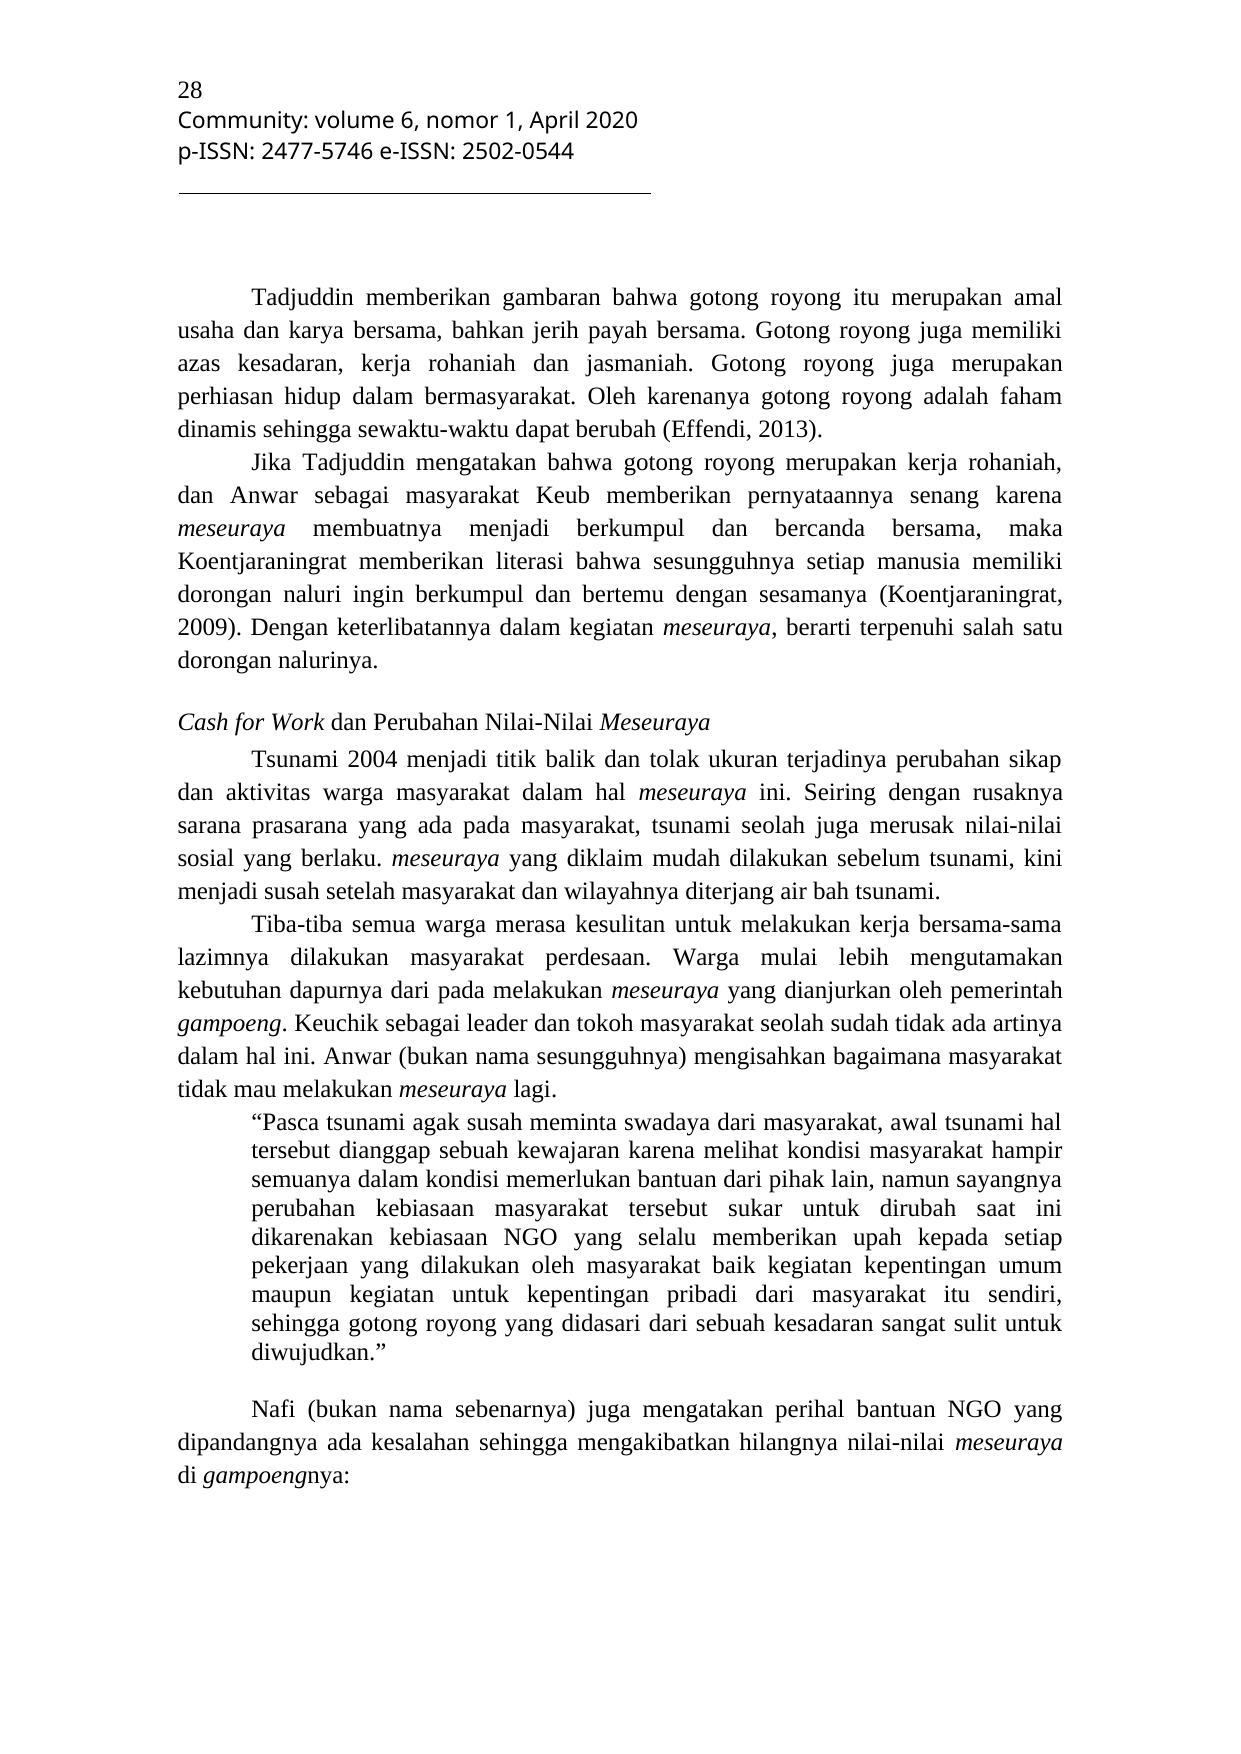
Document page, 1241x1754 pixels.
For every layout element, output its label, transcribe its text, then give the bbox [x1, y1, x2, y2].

list Cash for Work dan Perubahan Nilai-Nilai Meseuraya [177, 707, 1063, 735]
list Tadjuddin memberikan gambaran bahwa gotong royong itu merupakan amal usaha dan karya bersama, bahkan jerih payah bersama. Gotong royong juga memiliki azas kesadaran, kerja rohaniah dan jasmaniah. Gotong royong juga merupakan perhiasan hidup dalam bermasyarakat. Oleh karenanya gotong royong adalah faham dinamis sehingga sewaktu-waktu dapat berubah (Effendi, 2013). [177, 282, 1063, 443]
list Jika Tadjuddin mengatakan bahwa gotong royong merupakan kerja rohaniah, dan Anwar sebagai masyarakat Keub memberikan pernyataannya senang karena meseuraya membuatnya menjadi berkumpul dan bercanda bersama, maka Koentjaraningrat memberikan literasi bahwa sesungguhnya setiap manusia memiliki dorongan naluri ingin berkumpul dan bertemu dengan sesamanya (Koentjaraningrat, 2009). Dengan keterlibatannya dalam kegiatan meseuraya, berarti terpenuhi salah satu dorongan nalurinya. [177, 447, 1063, 674]
text Nafi (bukan nama sebenarnya) juga mengatakan perihal bantuan NGO yang dipandangnya ada kesalahan sehingga mengakibatkan hilangnya nilai-nilai meseuraya di gampoengnya: [177, 1394, 1063, 1489]
text “Pasca tsunami agak susah meminta swadaya dari masyarakat, awal tsunami hal tersebut dianggap sebuah kewajaran karena melihat kondisi masyarakat hampir semuanya dalam kondisi memerlukan bantuan dari pihak lain, namun sayangnya perubahan kebiasaan masyarakat tersebut sukar untuk dirubah saat ini dikarenakan kebiasaan NGO yang selalu memberikan upah kepada setiap pekerjaan yang dilakukan oleh masyarakat baik kegiatan kepentingan umum maupun kegiatan untuk kepentingan pribadi dari masyarakat itu sendiri, sehingga gotong royong yang didasari dari sebuah kesadaran sangat sulit untuk diwujudkan.” [251, 1107, 1063, 1366]
list Tiba-tiba semua warga merasa kesulitan untuk melakukan kerja bersama-sama lazimnya dilakukan masyarakat perdesaan. Warga mulai lebih mengutamakan kebutuhan dapurnya dari pada melakukan meseuraya yang dianjurkan oleh pemerintah gampoeng. Keuchik sebagai leader dan tokoh masyarakat seolah sudah tidak ada artinya dalam hal ini. Anwar (bukan nama sesungguhnya) mengisahkan bagaimana masyarakat tidak mau melakukan meseuraya lagi. [177, 909, 1063, 1103]
list Tsunami 2004 menjadi titik balik dan tolak ukuran terjadinya perubahan sikap dan aktivitas warga masyarakat dalam hal meseuraya ini. Seiring dengan rusaknya sarana prasarana yang ada pada masyarakat, tsunami seolah juga merusak nilai-nilai sosial yang berlaku. meseuraya yang diklaim mudah dilakukan sebelum tsunami, kini menjadi susah setelah masyarakat dan wilayahnya diterjang air bah tsunami. [177, 744, 1063, 904]
